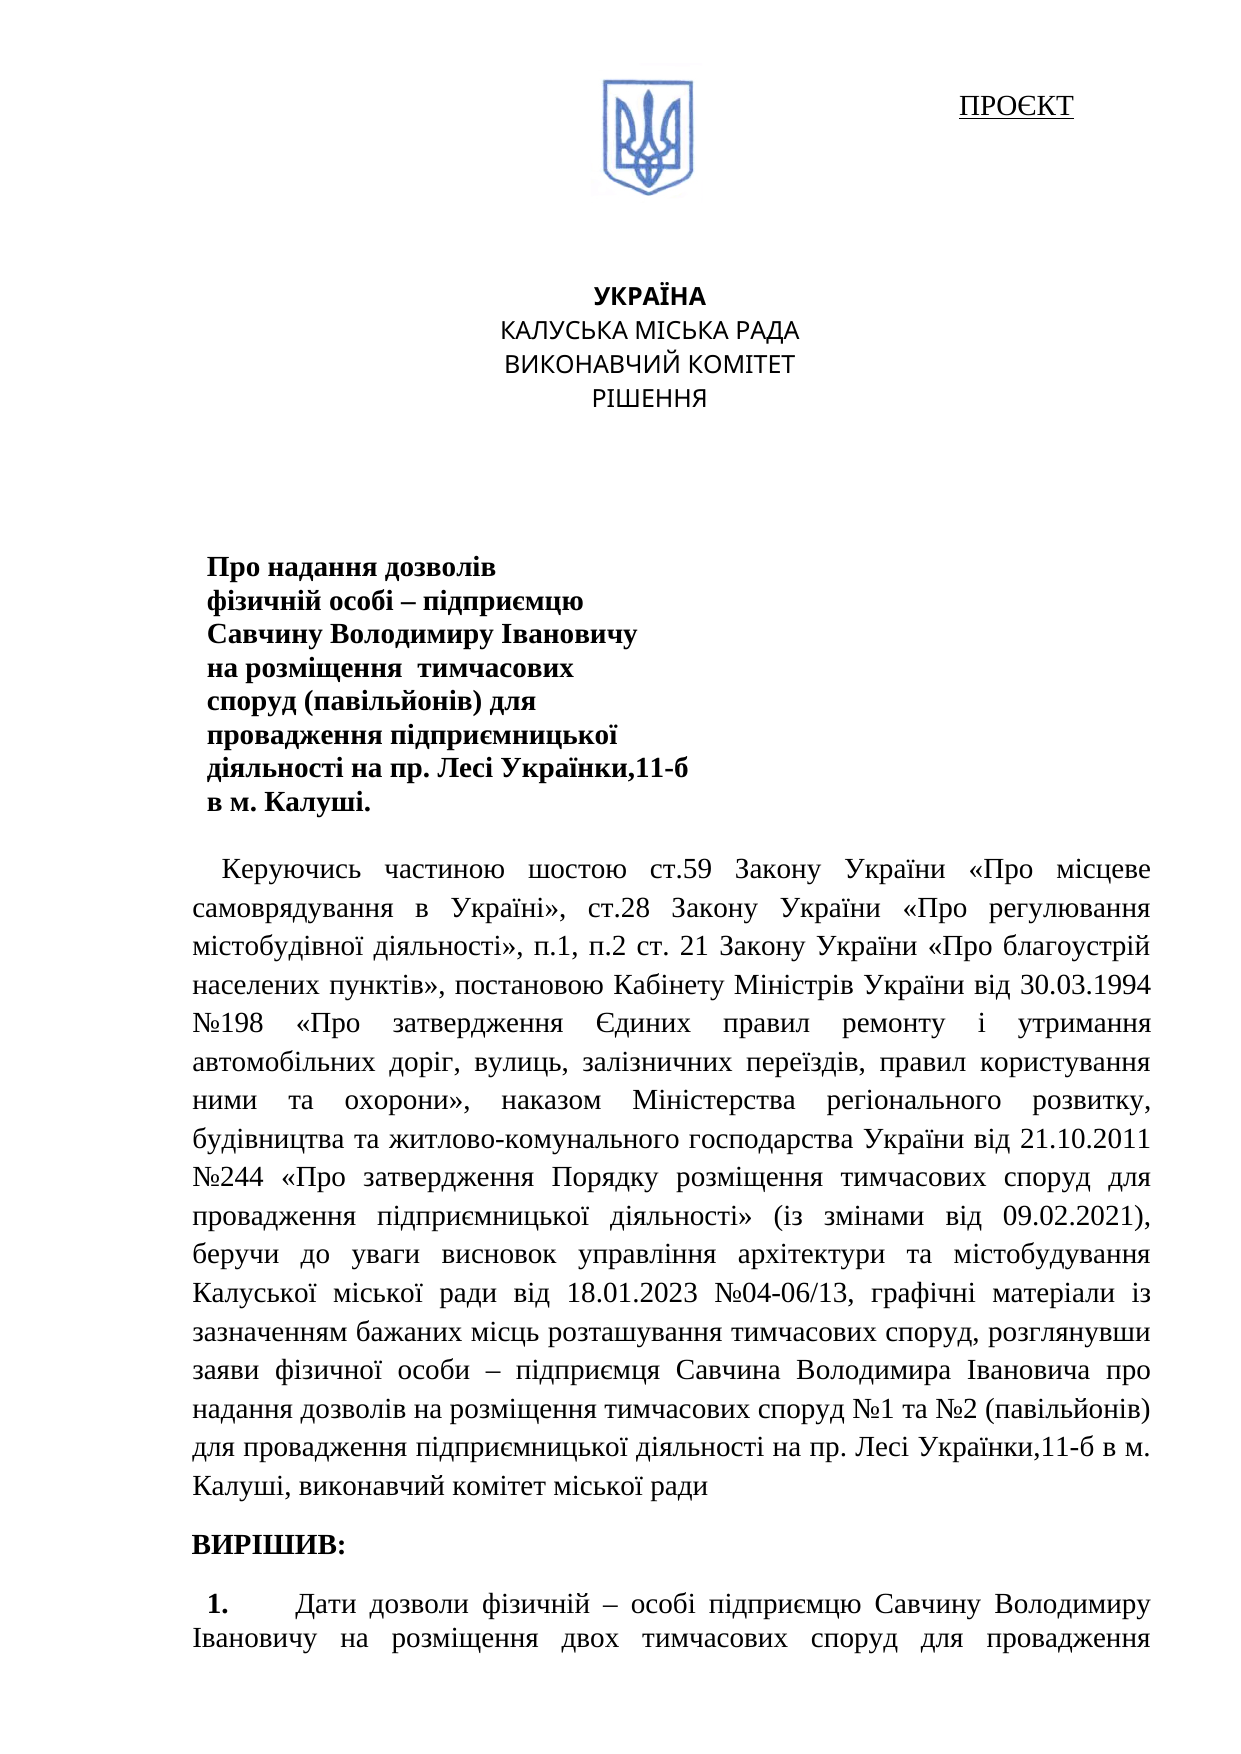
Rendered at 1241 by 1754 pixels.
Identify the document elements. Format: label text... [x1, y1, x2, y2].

subtitle РІШЕННЯ [148, 381, 1152, 415]
text ВИРІШИВ: [148, 1527, 1152, 1561]
text діяльності на пр. Лесі Українки,11-б [192, 751, 1152, 784]
text в м. Калуші. [192, 784, 1152, 818]
text на розміщення тимчасових [192, 650, 1152, 683]
subtitle ПРОЄКТ [885, 88, 1152, 122]
picture [590, 63, 703, 203]
subtitle КАЛУСЬКА МІСЬКА РАДА [148, 313, 1152, 347]
subtitle ВИКОНАВЧИЙ КОМІТЕТ [148, 347, 1152, 381]
text фізичній особі – підприємцю [192, 583, 1152, 616]
subtitle УКРАЇНА [148, 279, 1152, 313]
text провадження підприємницької [192, 717, 1152, 751]
text Савчину Володимиру Івановичу [192, 616, 1152, 650]
text споруд (павільйонів) для [192, 683, 1152, 717]
text Про надання дозволів [192, 549, 1152, 583]
text Керуючись частиною шостою ст.59 Закону України «Про місцеве самоврядування в Україні», ст.28 Закону України «Про регулювання містобудівної діяльності», п.1, п.2 ст. 21 Закону України «Про благоустрій населених пунктів», постановою Кабінету Міністрів України від 30.03.1994 №198 «Про затвердження Єдиних правил ремонту і утримання автомобільних доріг, вулиць, залізничних переїздів, правил користування ними та охорони», наказом Міністерства регіонального розвитку, будівництва та житлово-комунального господарства України від 21.10.2011 №244 «Про затвердження Порядку розміщення тимчасових споруд для провадження підприємницької діяльності» (із змінами від 09.02.2021), беручи до уваги висновок управління архітектури та містобудування Калуської міської ради від 18.01.2023 №04-06/13, графічні матеріали із зазначенням бажаних місць розташування тимчасових споруд, розглянувши заяви фізичної особи – підприємця Савчина Володимира Івановича про надання дозволів на розміщення тимчасових споруд №1 та №2 (павільйонів) для провадження підприємницької діяльності на пр. Лесі Українки,11-б в м. Калуші, виконавчий комітет міської ради [192, 851, 1152, 1501]
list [192, 1587, 1152, 1654]
